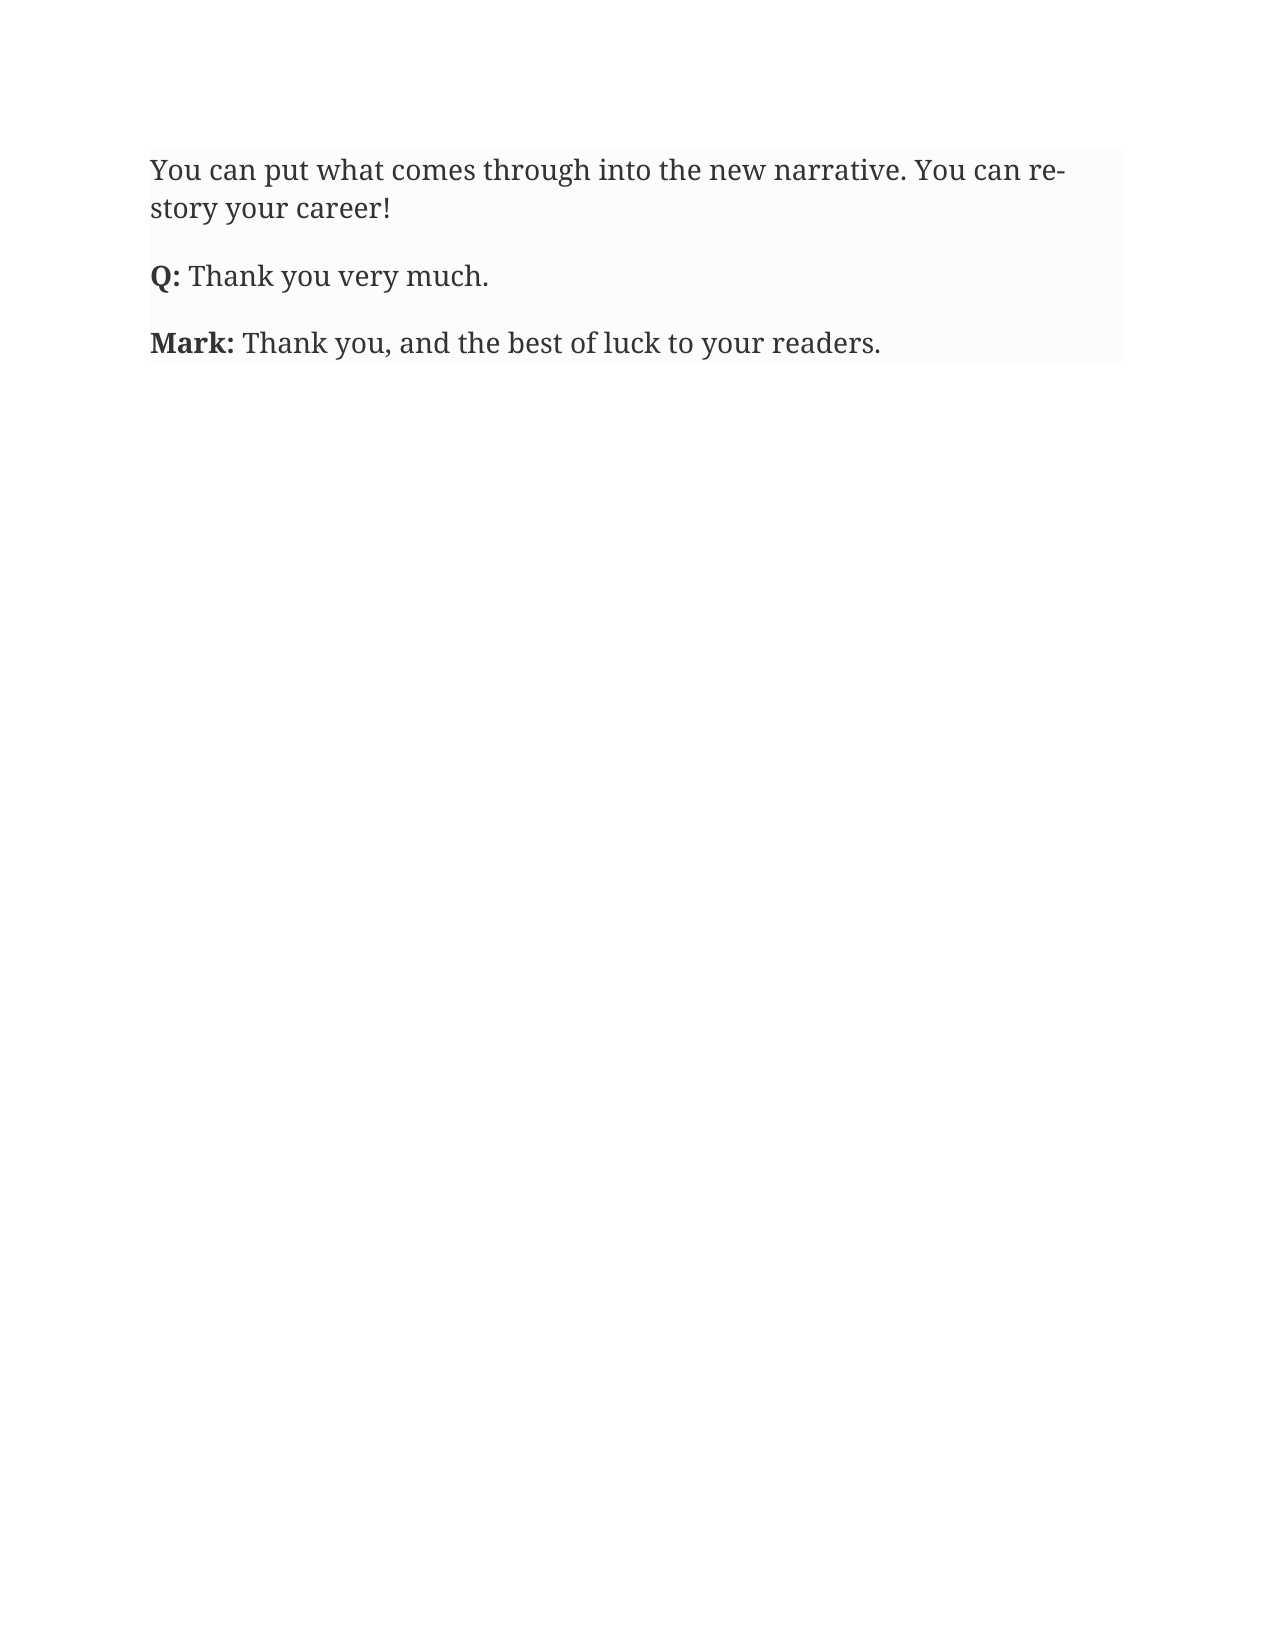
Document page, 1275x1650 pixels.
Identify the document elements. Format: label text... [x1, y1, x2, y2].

text Q: Thank you very much. [150, 256, 1125, 294]
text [150, 150, 1125, 227]
text Mark: Thank you, and the best of luck to your readers. [150, 323, 1125, 362]
